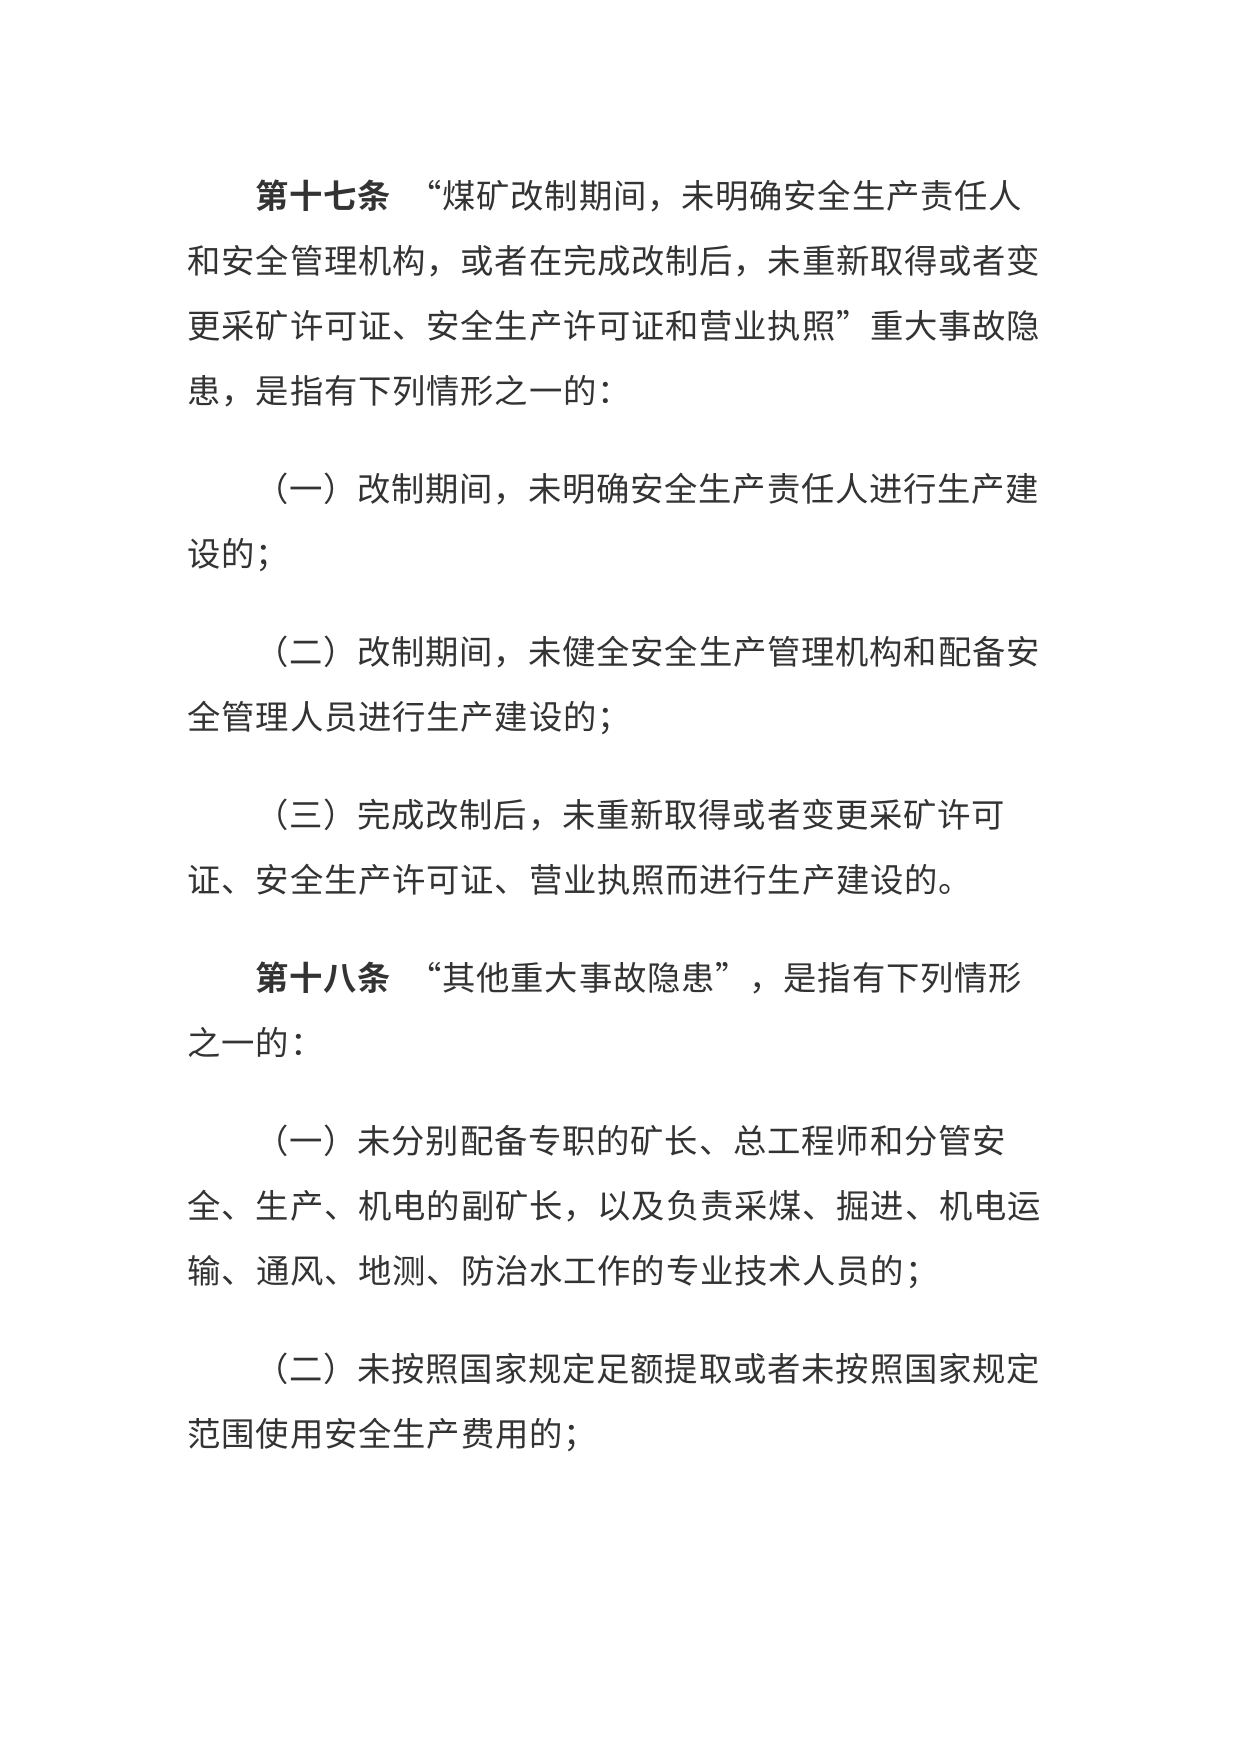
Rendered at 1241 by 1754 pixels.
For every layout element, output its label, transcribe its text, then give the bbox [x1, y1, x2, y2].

text （一）未分别配备专职的矿长、总工程师和分管安全、生产、机电的副矿长，以及负责采煤、掘进、机电运输、通风、地测、防治水工作的专业技术人员的； [187, 1107, 1053, 1302]
text 第十八条 “其他重大事故隐患”，是指有下列情形之一的： [187, 944, 1053, 1074]
text 第十七条 “煤矿改制期间，未明确安全生产责任人和安全管理机构，或者在完成改制后，未重新取得或者变更采矿许可证、安全生产许可证和营业执照”重大事故隐患，是指有下列情形之一的： [187, 162, 1053, 422]
text （三）完成改制后，未重新取得或者变更采矿许可证、安全生产许可证、营业执照而进行生产建设的。 [187, 781, 1053, 911]
text （二）未按照国家规定足额提取或者未按照国家规定范围使用安全生产费用的； [187, 1334, 1053, 1464]
text （二）改制期间，未健全安全生产管理机构和配备安全管理人员进行生产建设的； [187, 618, 1053, 748]
text （一）改制期间，未明确安全生产责任人进行生产建设的； [187, 455, 1053, 585]
